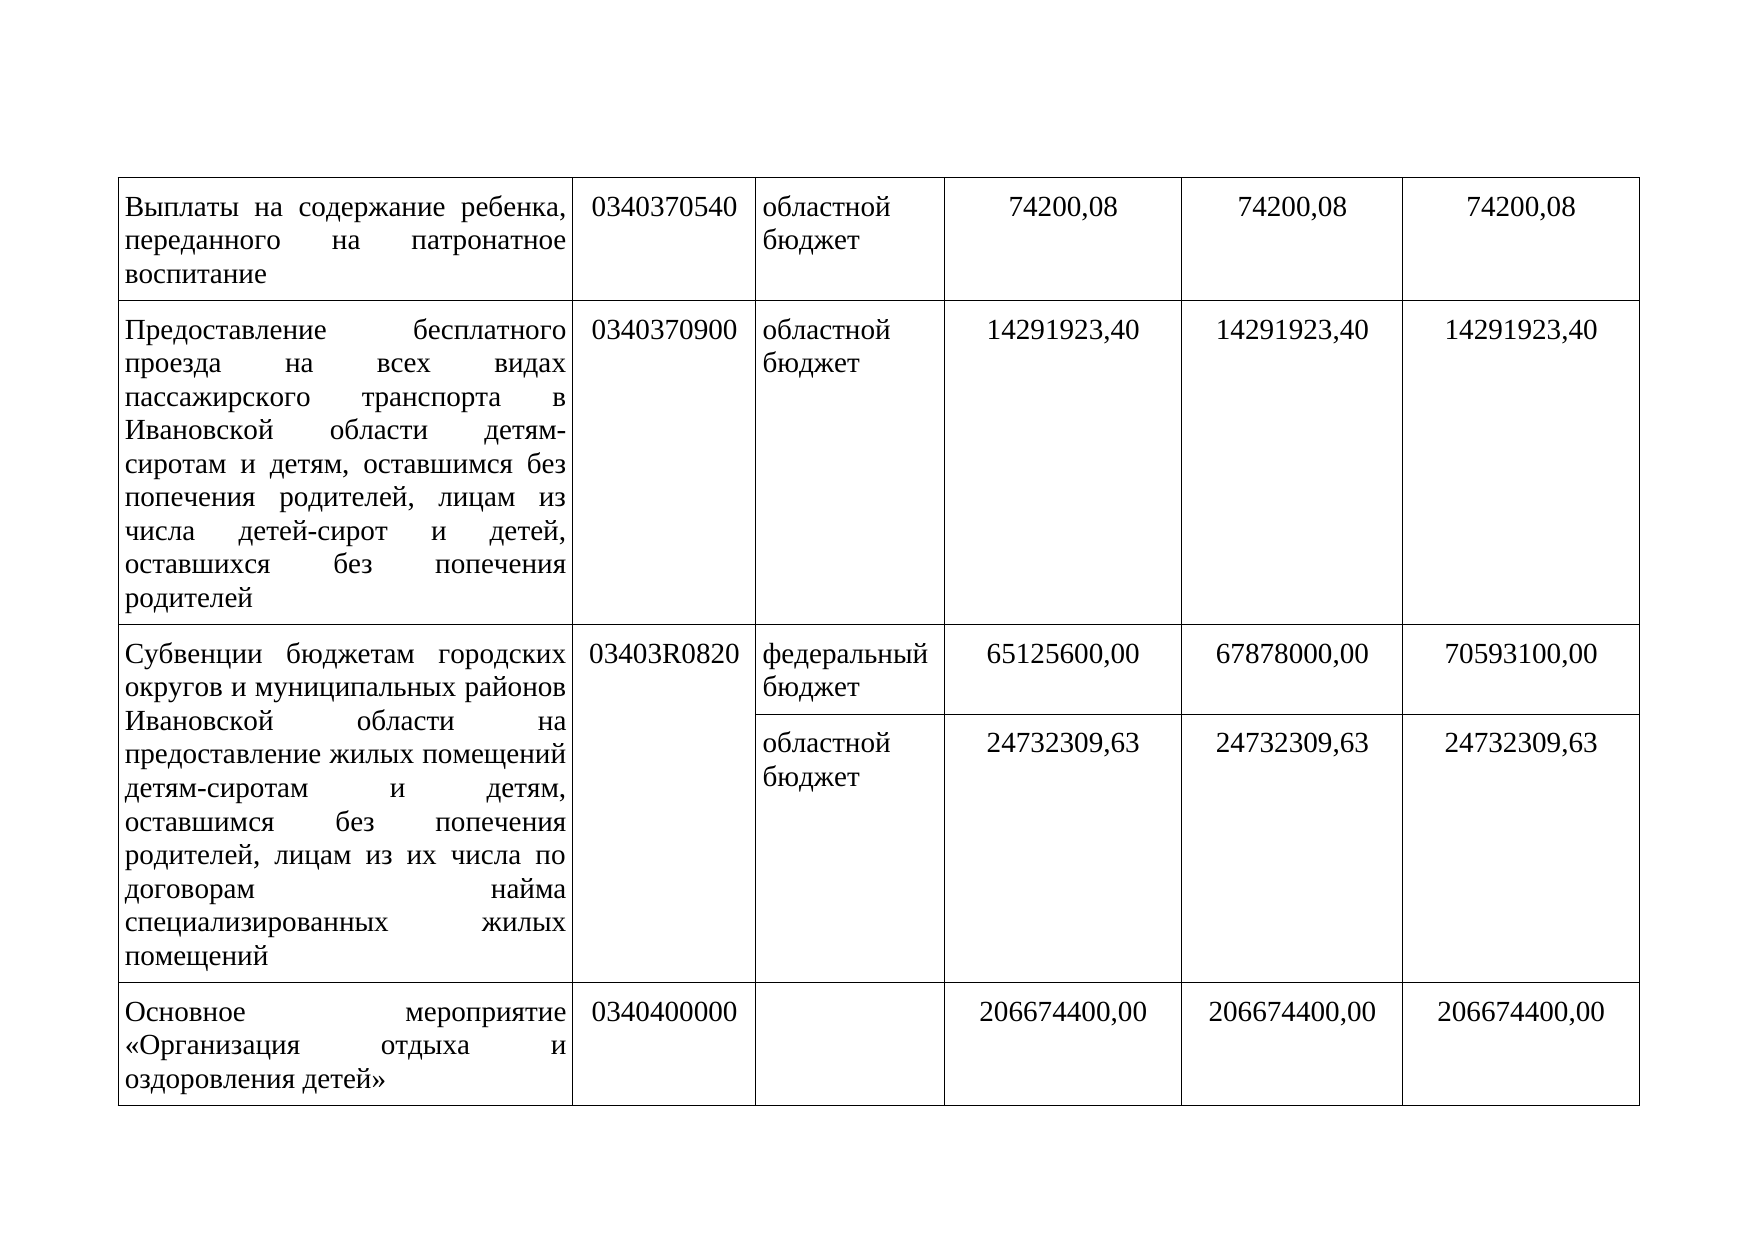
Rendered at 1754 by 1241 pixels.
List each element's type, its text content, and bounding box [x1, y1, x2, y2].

table_cell [756, 983, 944, 1105]
table_cell Предоставление бесплатного проезда на всех видах пассажирского транспорта в Ивановской области детям-сиротам и детям, оставшимся без попечения родителей, лицам из числа детей-сирот и детей, оставшихся без попечения родителей [119, 301, 572, 624]
table_cell 206674400,00 [945, 983, 1181, 1105]
table_cell 24732309,63 [945, 715, 1181, 982]
table_cell 24732309,63 [1182, 715, 1402, 982]
table_cell областной бюджет [756, 715, 944, 982]
table_cell областной бюджет [756, 178, 944, 300]
table_cell 03403R0820 [573, 625, 755, 982]
table_cell 74200,08 [1182, 178, 1402, 300]
table_cell Основное мероприятие «Организация отдыха и оздоровления детей» [119, 983, 572, 1105]
table_cell 65125600,00 [945, 625, 1181, 714]
table_cell областной бюджет [756, 301, 944, 624]
table_cell 67878000,00 [1182, 625, 1402, 714]
table_cell 74200,08 [945, 178, 1181, 300]
table_cell 70593100,00 [1403, 625, 1639, 714]
table_cell 14291923,40 [1403, 301, 1639, 624]
table_cell 0340370900 [573, 301, 755, 624]
table_cell 24732309,63 [1403, 715, 1639, 982]
table_cell 14291923,40 [945, 301, 1181, 624]
table_cell 0340370540 [573, 178, 755, 300]
table_cell 14291923,40 [1182, 301, 1402, 624]
table_cell 206674400,00 [1182, 983, 1402, 1105]
table_cell 0340400000 [573, 983, 755, 1105]
table_cell Выплаты на содержание ребенка, переданного на патронатное воспитание [119, 178, 572, 300]
table_cell федеральный бюджет [756, 625, 944, 714]
table_cell Субвенции бюджетам городских округов и муниципальных районов Ивановской области на предоставление жилых помещений детям-сиротам и детям, оставшимся без попечения родителей, лицам из их числа по договорам найма специализированных жилых помещений [119, 625, 572, 982]
table_cell 74200,08 [1403, 178, 1639, 300]
table_cell 206674400,00 [1403, 983, 1639, 1105]
